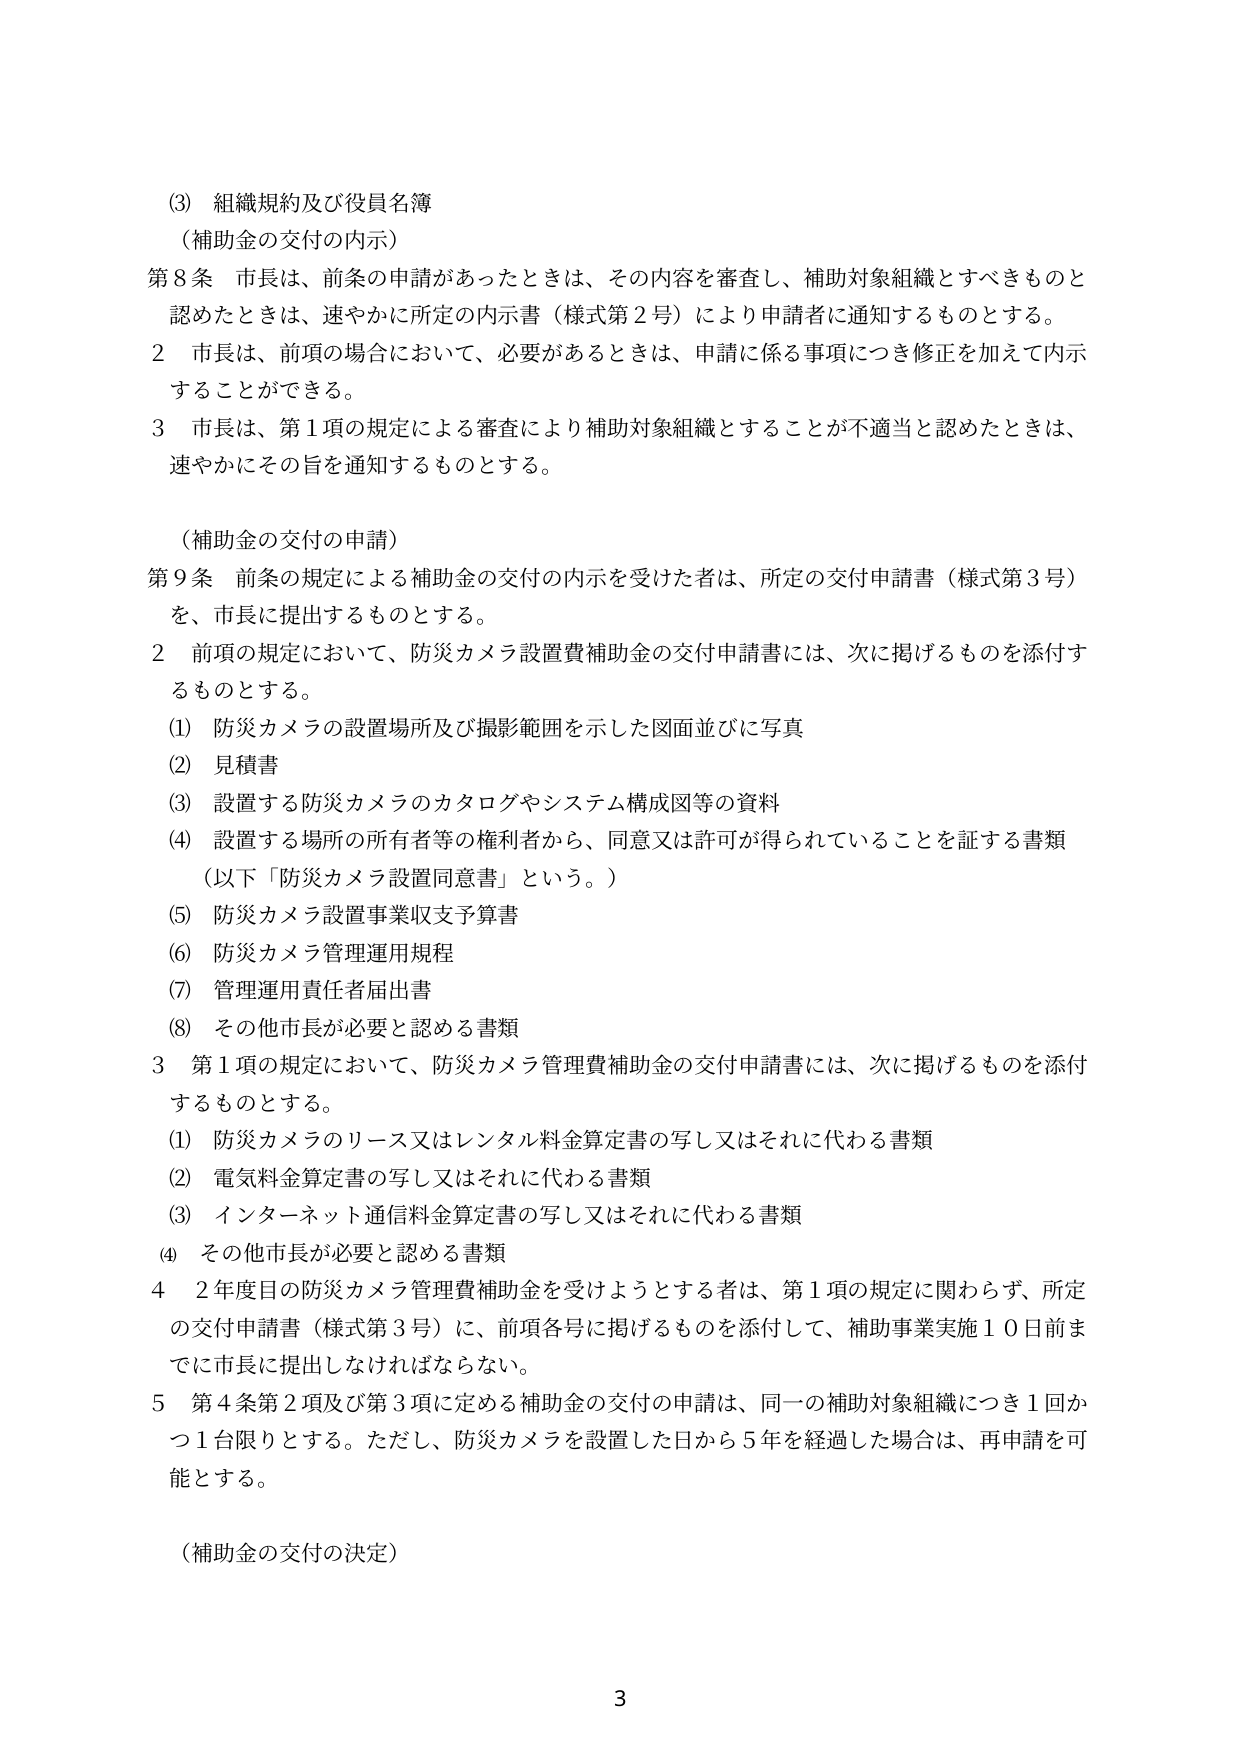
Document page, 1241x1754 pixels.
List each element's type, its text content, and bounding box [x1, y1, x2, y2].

text ⑶ インターネット通信料金算定書の写し又はそれに代わる書類 [148, 1196, 1107, 1233]
text ⑶ 組織規約及び役員名簿 [148, 183, 1107, 221]
text ⑷ 設置する場所の所有者等の権利者から、同意又は許可が得られていることを証する書類 [148, 821, 1107, 858]
text ⑻ その他市長が必要と認める書類 [148, 1008, 1107, 1046]
text ⑵ 見積書 [148, 746, 1107, 783]
text （補助金の交付の内示） [148, 221, 1107, 258]
text ⑷ その他市長が必要と認める書類 [148, 1233, 1107, 1271]
text ⑹ 防災カメラ管理運用規程 [148, 933, 1107, 971]
text ⑺ 管理運用責任者届出書 [148, 971, 1107, 1008]
text ４ ２年度目の防災カメラ管理費補助金を受けようとする者は、第１項の規定に関わらず、所定の交付申請書（様式第３号）に、前項各号に掲げるものを添付して、補助事業実施１０日前までに市長に提出しなければならない。 [148, 1271, 1107, 1383]
text ３ 第１項の規定において、防災カメラ管理費補助金の交付申請書には、次に掲げるものを添付するものとする。 [148, 1046, 1107, 1121]
text ３ 市長は、第１項の規定による審査により補助対象組織とすることが不適当と認めたときは、速やかにその旨を通知するものとする。 [148, 408, 1107, 483]
text （以下「防災カメラ設置同意書」という。） [148, 858, 1107, 896]
text ５ 第４条第２項及び第３項に定める補助金の交付の申請は、同一の補助対象組織につき１回かつ１台限りとする。ただし、防災カメラを設置した日から５年を経過した場合は、再申請を可能とする。 [148, 1383, 1107, 1496]
text ⑵ 電気料金算定書の写し又はそれに代わる書類 [148, 1158, 1107, 1196]
text ２ 前項の規定において、防災カメラ設置費補助金の交付申請書には、次に掲げるものを添付するものとする。 [148, 633, 1107, 708]
text 第９条 前条の規定による補助金の交付の内示を受けた者は、所定の交付申請書（様式第３号）を、市長に提出するものとする。 [148, 558, 1107, 633]
text ２ 市長は、前項の場合において、必要があるときは、申請に係る事項につき修正を加えて内示することができる。 [148, 333, 1107, 408]
text ⑶ 設置する防災カメラのカタログやシステム構成図等の資料 [148, 783, 1107, 821]
text 第８条 市長は、前条の申請があったときは、その内容を審査し、補助対象組織とすべきものと認めたときは、速やかに所定の内示書（様式第２号）により申請者に通知するものとする。 [148, 258, 1107, 333]
text （補助金の交付の決定） [148, 1533, 1107, 1571]
text ⑴ 防災カメラのリース又はレンタル料金算定書の写し又はそれに代わる書類 [148, 1121, 1107, 1158]
text （補助金の交付の申請） [148, 521, 1107, 558]
text ⑴ 防災カメラの設置場所及び撮影範囲を示した図面並びに写真 [148, 708, 1107, 746]
text ⑸ 防災カメラ設置事業収支予算書 [148, 896, 1107, 933]
